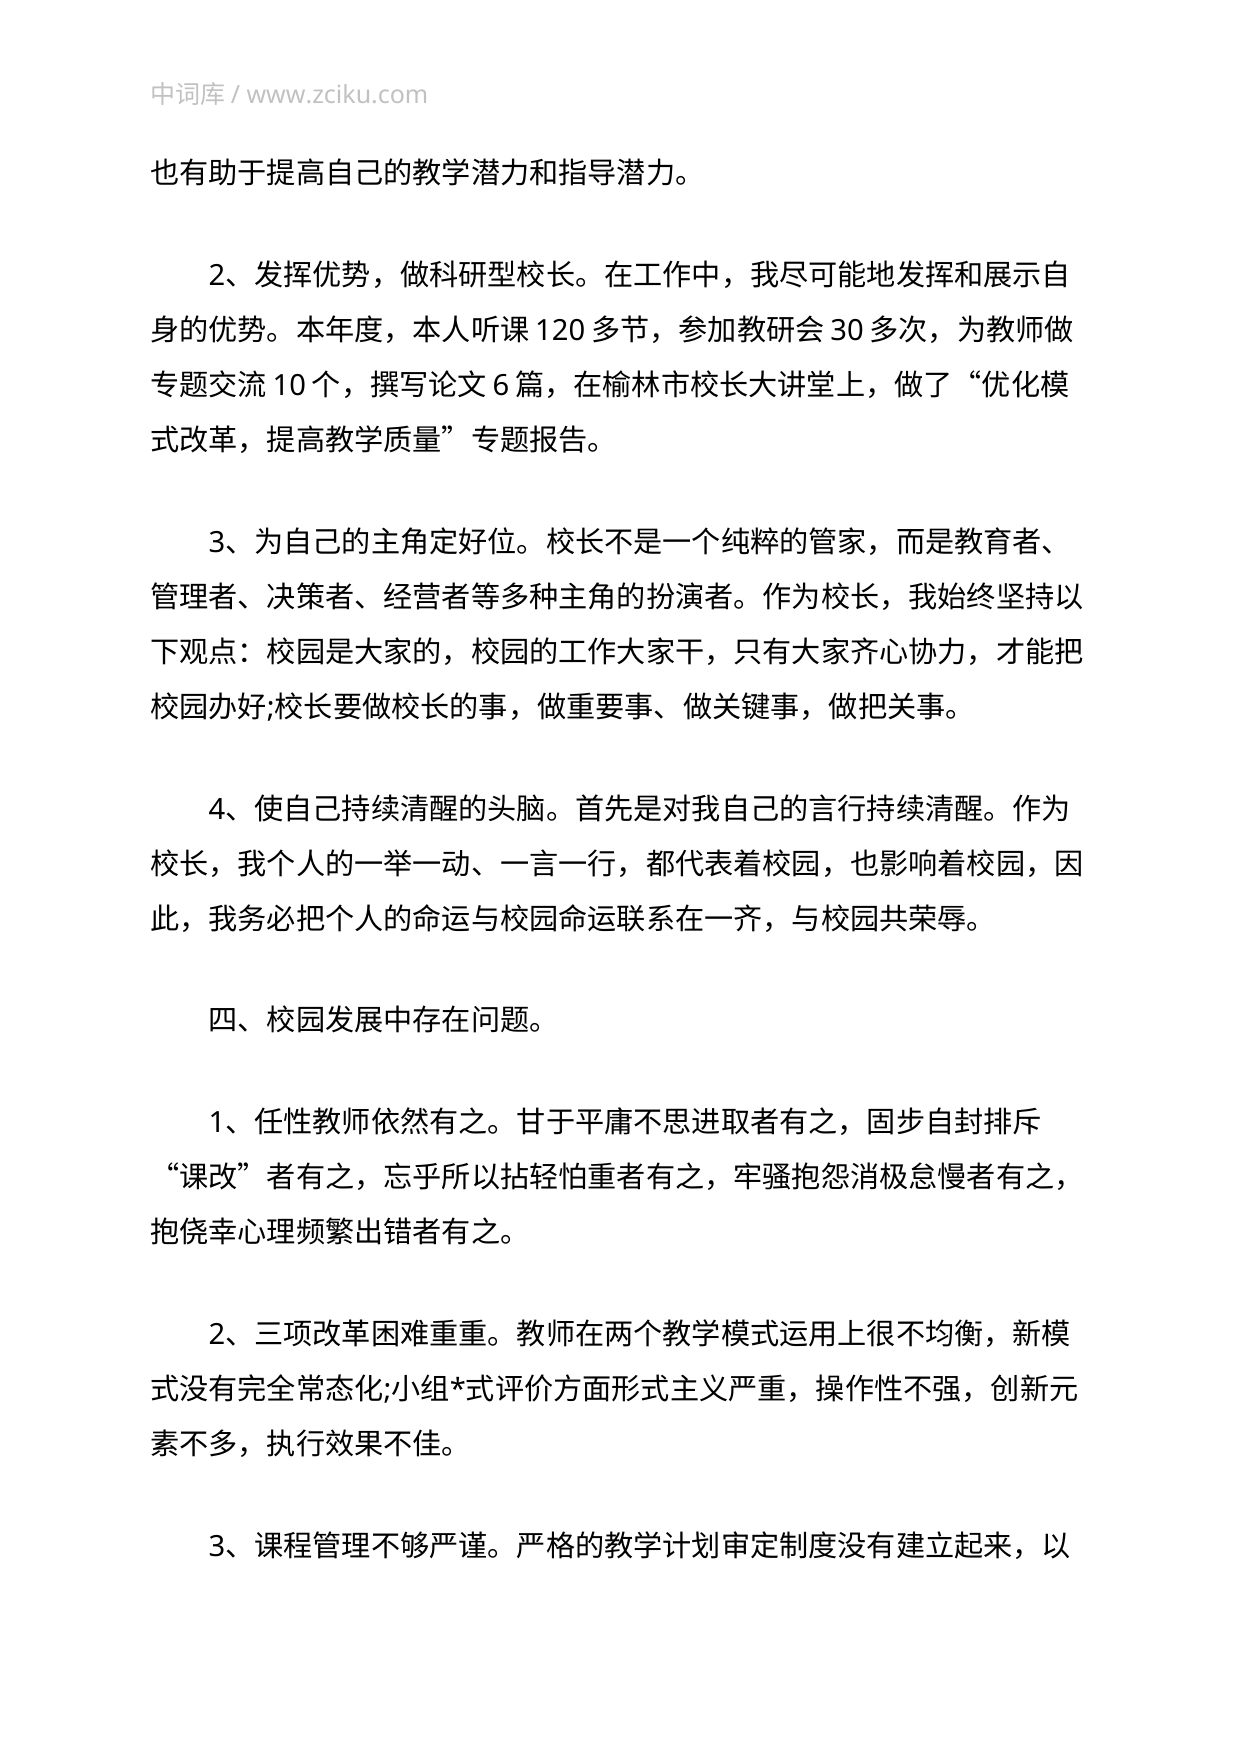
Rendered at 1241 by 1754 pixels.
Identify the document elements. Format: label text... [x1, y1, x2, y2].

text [150, 150, 1090, 192]
text 2、发挥优势，做科研型校长。在工作中，我尽可能地发挥和展示自身的优势。本年度，本人听课120多节，参加教研会30多次，为教师做专题交流10个，撰写论文6篇，在榆林市校长大讲堂上，做了“优化模式改革，提高教学质量”专题报告。 [150, 252, 1090, 459]
text 1、任性教师依然有之。甘于平庸不思进取者有之，固步自封排斥“课改”者有之，忘乎所以拈轻怕重者有之，牢骚抱怨消极怠慢者有之，抱侥幸心理频繁出错者有之。 [150, 1099, 1090, 1251]
text 4、使自己持续清醒的头脑。首先是对我自己的言行持续清醒。作为校长，我个人的一举一动、一言一行，都代表着校园，也影响着校园，因此，我务必把个人的命运与校园命运联系在一齐，与校园共荣辱。 [150, 785, 1090, 937]
text 四、校园发展中存在问题。 [150, 997, 1090, 1039]
text 3、为自己的主角定好位。校长不是一个纯粹的管家，而是教育者、管理者、决策者、经营者等多种主角的扮演者。作为校长，我始终坚持以下观点：校园是大家的，校园的工作大家干，只有大家齐心协力，才能把校园办好;校长要做校长的事，做重要事、做关键事，做把关事。 [150, 518, 1090, 726]
text 2、三项改革困难重重。教师在两个教学模式运用上很不均衡，新模式没有完全常态化;小组*式评价方面形式主义严重，操作性不强，创新元素不多，执行效果不佳。 [150, 1310, 1090, 1463]
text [150, 1522, 1090, 1564]
